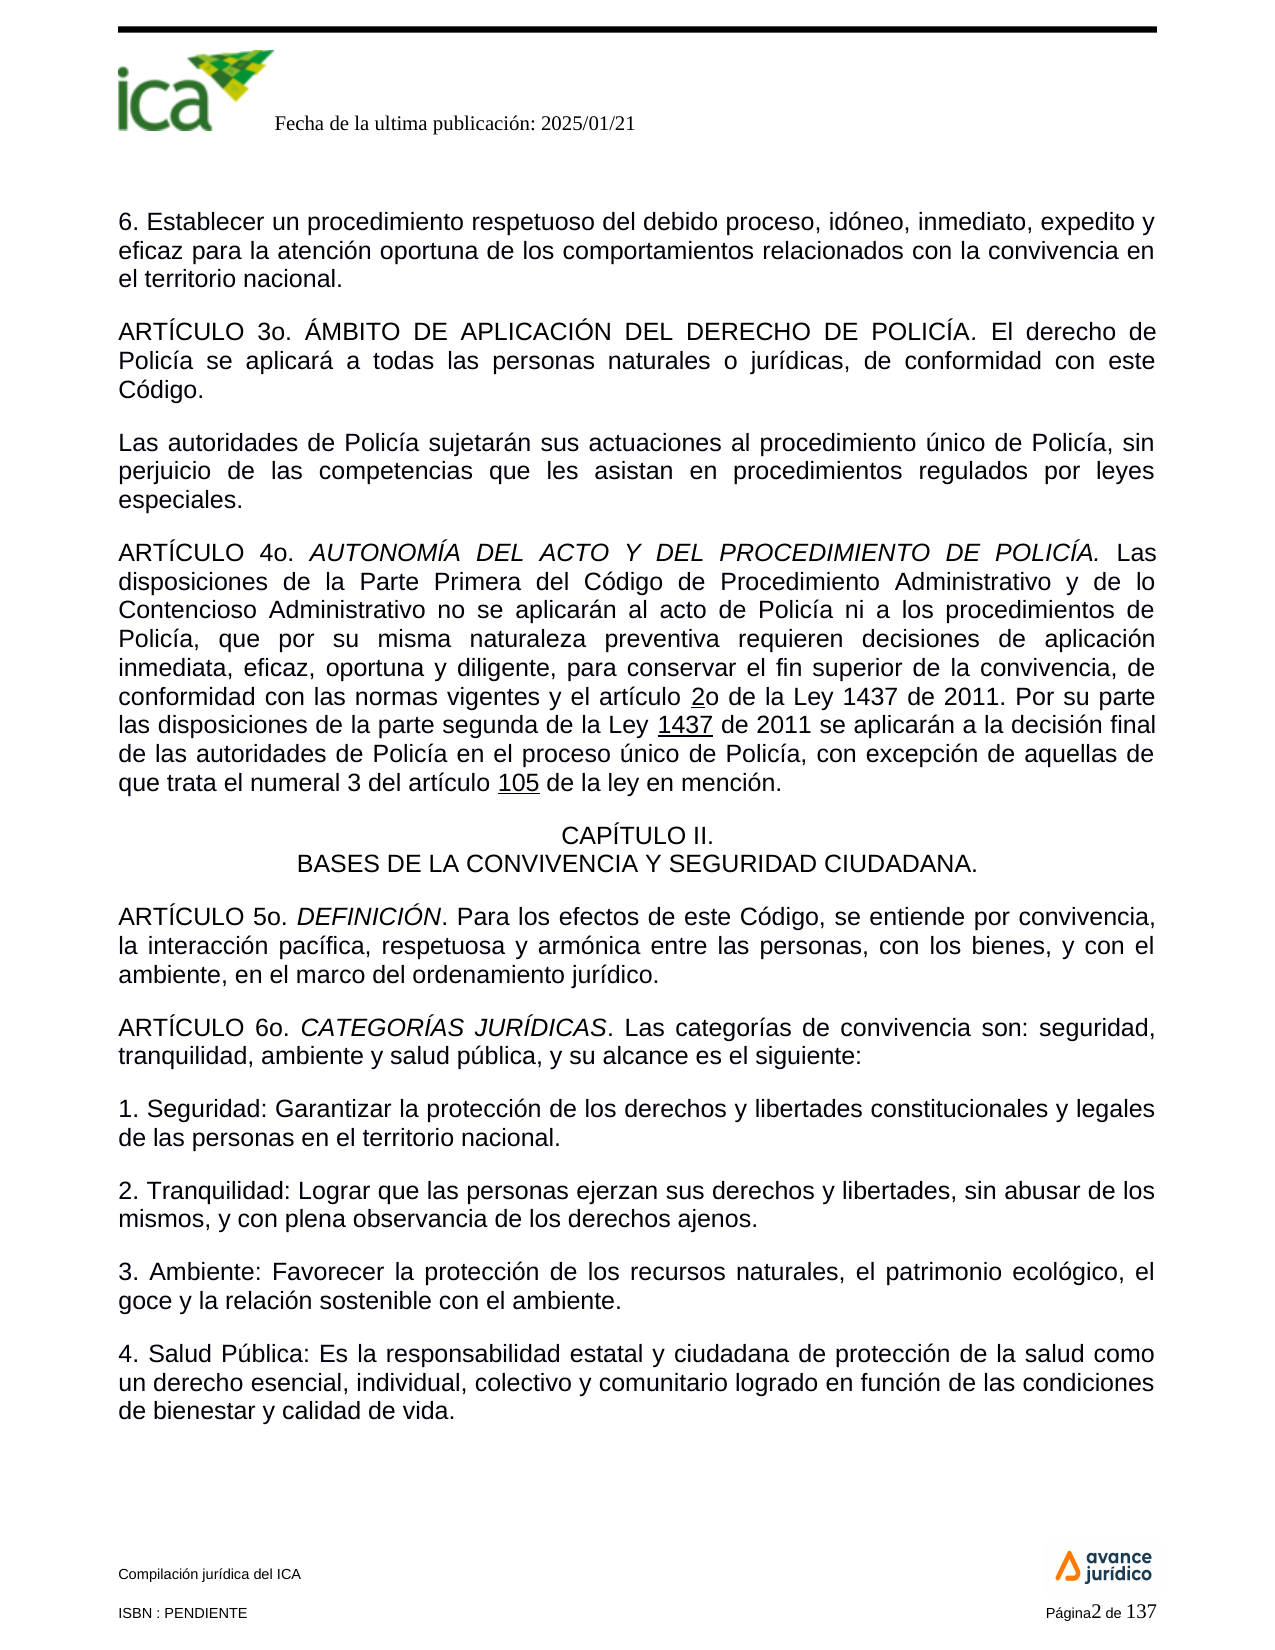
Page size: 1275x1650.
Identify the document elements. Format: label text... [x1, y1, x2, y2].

text &$ARTÍCULO 3o. ÁMBITO DE APLICACIÓN DEL DERECHO DE POLICÍA. El derecho de Policía se aplicará a todas las personas naturales o jurídicas, de conformidad con este Código. [118, 317, 1157, 403]
text 4. Salud Pública: Es la responsabilidad estatal y ciudadana de protección de la salud como un derecho esencial, individual, colectivo y comunitario logrado en función de las condiciones de bienestar y calidad de vida. [118, 1339, 1157, 1425]
text BASES DE LA CONVIVENCIA Y SEGURIDAD CIUDADANA. [118, 849, 1157, 878]
text Las autoridades de Policía sujetarán sus actuaciones al procedimiento único de Policía, sin perjuicio de las competencias que les asistan en procedimientos regulados por leyes especiales. [118, 428, 1157, 514]
text 3. Ambiente: Favorecer la protección de los recursos naturales, el patrimonio ecológico, el goce y la relación sostenible con el ambiente. [118, 1257, 1157, 1315]
text &$&$ARTÍCULO 6o. CATEGORÍAS JURÍDICAS. Las categorías de convivencia son: seguridad, tranquilidad, ambiente y salud pública, y su alcance es el siguiente: [118, 1013, 1157, 1070]
text &$CAPÍTULO II. [118, 821, 1157, 849]
text 6. Establecer un procedimiento respetuoso del debido proceso, idóneo, inmediato, expedito y eficaz para la atención oportuna de los comportamientos relacionados con la convivencia en el territorio nacional. [118, 207, 1157, 293]
text 2. Tranquilidad: Lograr que las personas ejerzan sus derechos y libertades, sin abusar de los mismos, y con plena observancia de los derechos ajenos. [118, 1176, 1157, 1233]
text ARTÍCULO 5o. DEFINICIÓN. Para los efectos de este Código, se entiende por convivencia, la interacción pacífica, respetuosa y armónica entre las personas, con los bienes, y con el ambiente, en el marco del ordenamiento jurídico. [118, 902, 1157, 988]
text 1. Seguridad: Garantizar la protección de los derechos y libertades constitucionales y legales de las personas en el territorio nacional. [118, 1094, 1157, 1152]
text &$ARTÍCULO 4o. AUTONOMÍA DEL ACTO Y DEL PROCEDIMIENTO DE POLICÍA. Las disposiciones de la Parte Primera del Código de Procedimiento Administrativo y de lo Contencioso Administrativo no se aplicarán al acto de Policía ni a los procedimientos de Policía, que por su misma naturaleza preventiva requieren decisiones de aplicación inmediata, eficaz, oportuna y diligente, para conservar el fin superior de la convivencia, de conformidad con las normas vigentes y el artículo 2o de la Ley 1437 de 2011. Por su parte las disposiciones de la parte segunda de la Ley 1437 de 2011 se aplicarán a la decisión final de las autoridades de Policía en el proceso único de Policía, con excepción de aquellas de que trata el numeral 3 del artículo 105 de la ley en mención. [118, 538, 1157, 797]
